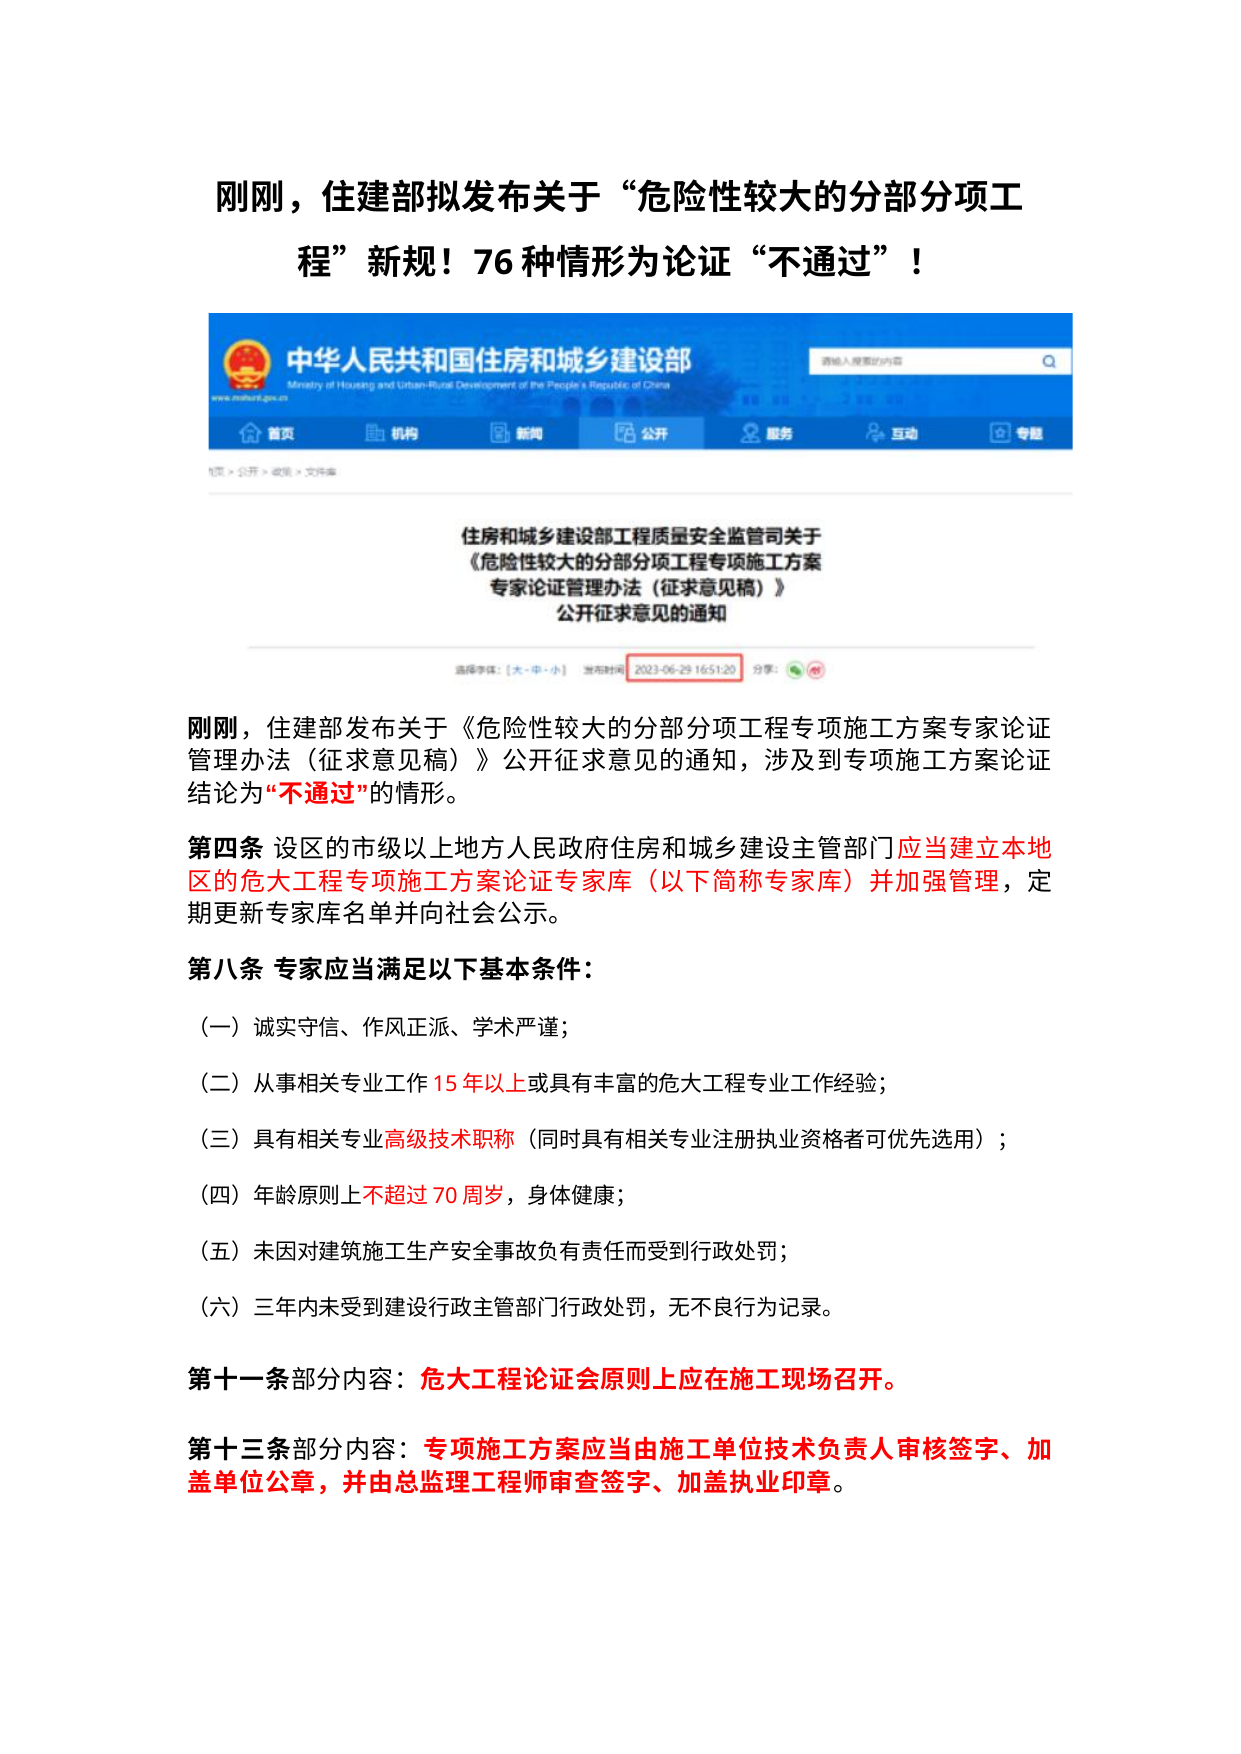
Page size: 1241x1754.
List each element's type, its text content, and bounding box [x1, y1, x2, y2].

text 刚刚，住建部发布关于《危险性较大的分部分项工程专项施工方案专家论证管理办法（征求意见稿）》公开征求意见的通知，涉及到专项施工方案论证结论为“不通过”的情形。 [187, 712, 1053, 809]
text 第十三条部分内容：专项施工方案应当由施工单位技术负责人审核签字、加盖单位公章，并由总监理工程师审查签字、加盖执业印章。 [187, 1433, 1053, 1498]
text 第八条 专家应当满足以下基本条件： [187, 953, 1053, 986]
text （五）未因对建筑施工生产安全事故负有责任而受到行政处罚； [187, 1233, 1053, 1266]
text （二）从事相关专业工作15年以上或具有丰富的危大工程专业工作经验； [187, 1065, 1053, 1098]
text （一）诚实守信、作风正派、学术严谨； [187, 1009, 1053, 1042]
text 第十一条部分内容：危大工程论证会原则上应在施工现场召开。 [187, 1345, 1053, 1410]
text 第四条 设区的市级以上地方人民政府住房和城乡建设主管部门应当建立本地区的危大工程专项施工方案论证专家库（以下简称专家库）并加强管理，定期更新专家库名单并向社会公示。 [187, 833, 1053, 930]
picture [208, 313, 1073, 697]
text （三）具有相关专业高级技术职称（同时具有相关专业注册执业资格者可优先选用）； [187, 1121, 1053, 1154]
subtitle 刚刚，住建部拟发布关于“危险性较大的分部分项工程”新规！76种情形为论证“不通过”！ [187, 162, 1053, 292]
text （六）三年内未受到建设行政主管部门行政处罚，无不良行为记录。 [187, 1289, 1053, 1322]
text （四）年龄原则上不超过70周岁，身体健康； [187, 1177, 1053, 1210]
